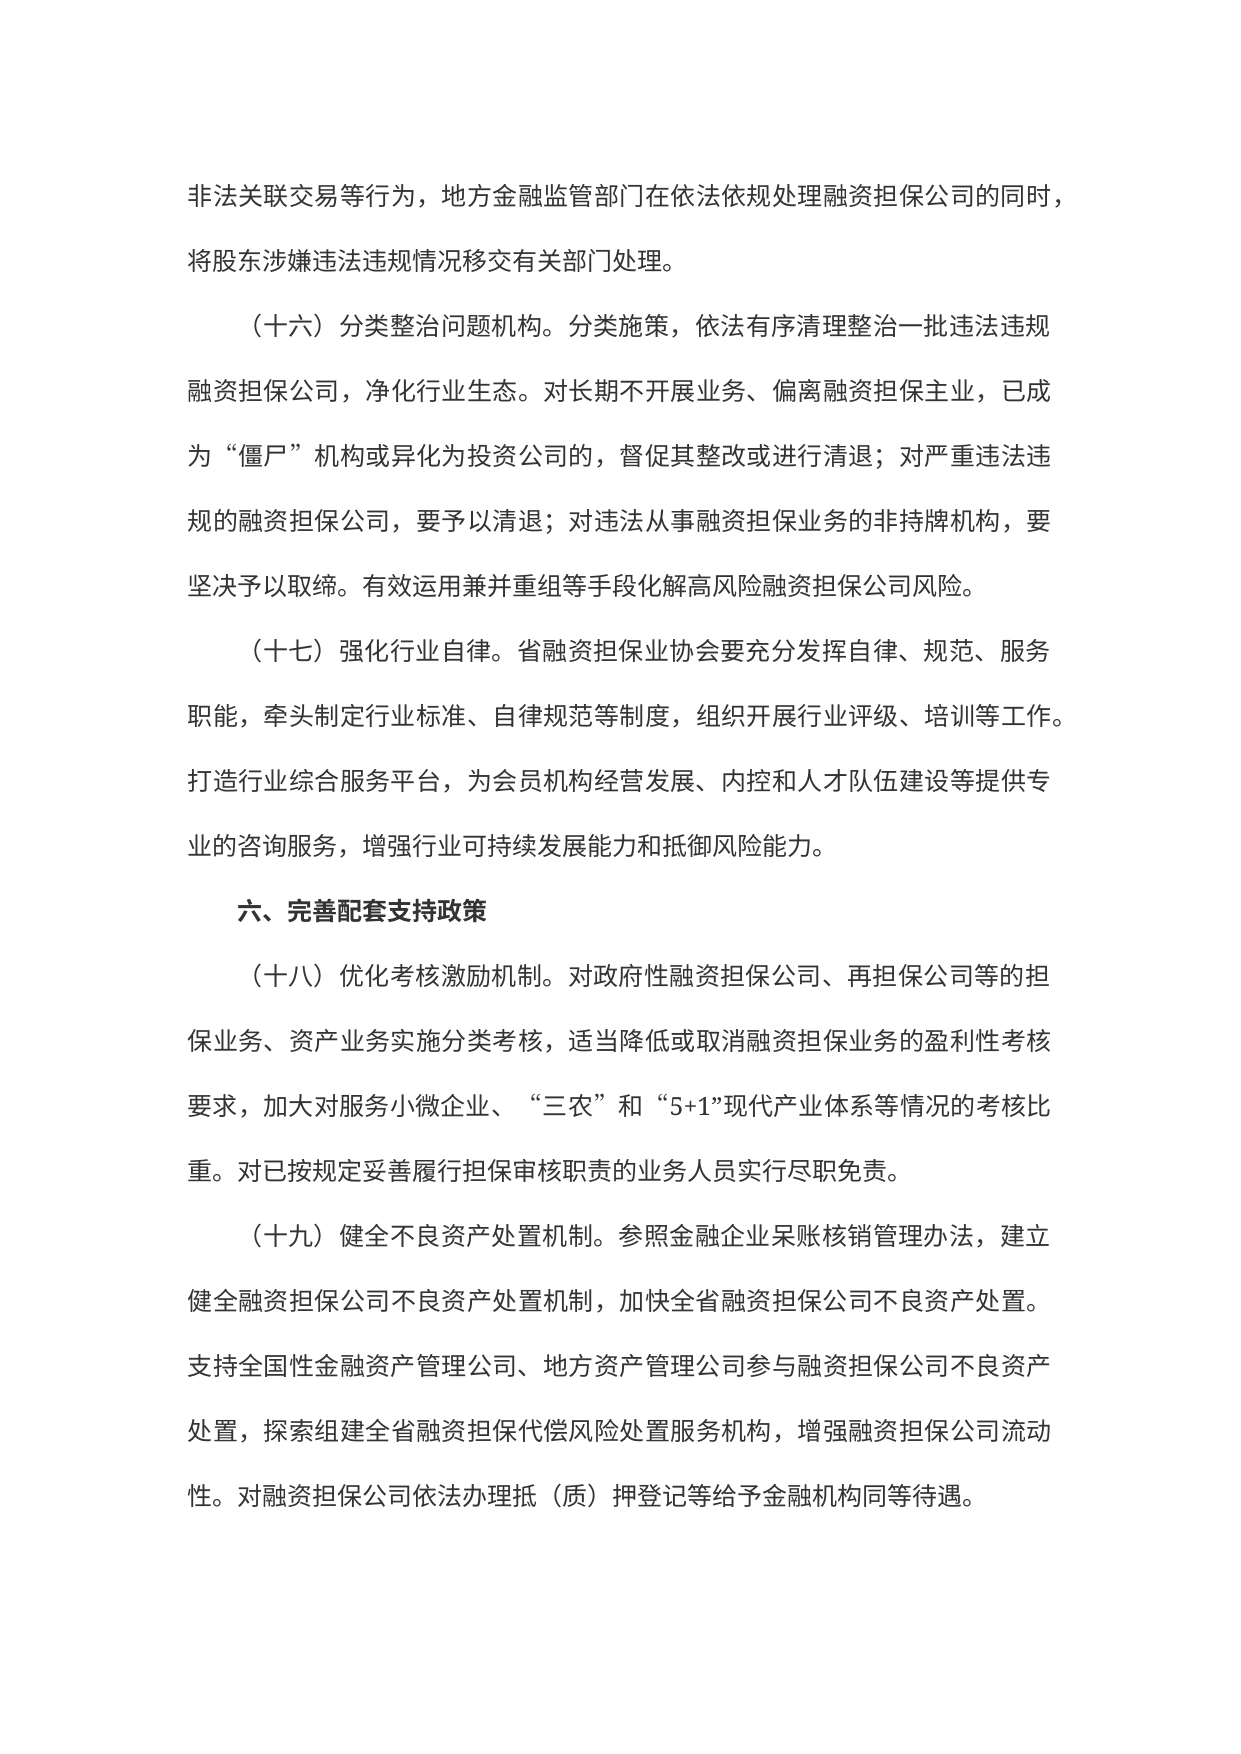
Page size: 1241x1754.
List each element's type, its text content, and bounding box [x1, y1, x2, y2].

text （十七）强化行业自律。省融资担保业协会要充分发挥自律、规范、服务职能，牵头制定行业标准、自律规范等制度，组织开展行业评级、培训等工作。打造行业综合服务平台，为会员机构经营发展、内控和人才队伍建设等提供专业的咨询服务，增强行业可持续发展能力和抵御风险能力。 [187, 617, 1053, 877]
text 六、完善配套支持政策 [187, 877, 1053, 942]
text （十八）优化考核激励机制。对政府性融资担保公司、再担保公司等的担保业务、资产业务实施分类考核，适当降低或取消融资担保业务的盈利性考核要求，加大对服务小微企业、“三农”和“5+1”现代产业体系等情况的考核比重。对已按规定妥善履行担保审核职责的业务人员实行尽职免责。 [187, 942, 1053, 1202]
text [187, 162, 1053, 292]
text （十九）健全不良资产处置机制。参照金融企业呆账核销管理办法，建立健全融资担保公司不良资产处置机制，加快全省融资担保公司不良资产处置。支持全国性金融资产管理公司、地方资产管理公司参与融资担保公司不良资产处置，探索组建全省融资担保代偿风险处置服务机构，增强融资担保公司流动性。对融资担保公司依法办理抵（质）押登记等给予金融机构同等待遇。 [187, 1202, 1053, 1527]
text （十六）分类整治问题机构。分类施策，依法有序清理整治一批违法违规融资担保公司，净化行业生态。对长期不开展业务、偏离融资担保主业，已成为“僵尸”机构或异化为投资公司的，督促其整改或进行清退；对严重违法违规的融资担保公司，要予以清退；对违法从事融资担保业务的非持牌机构，要坚决予以取缔。有效运用兼并重组等手段化解高风险融资担保公司风险。 [187, 292, 1053, 617]
